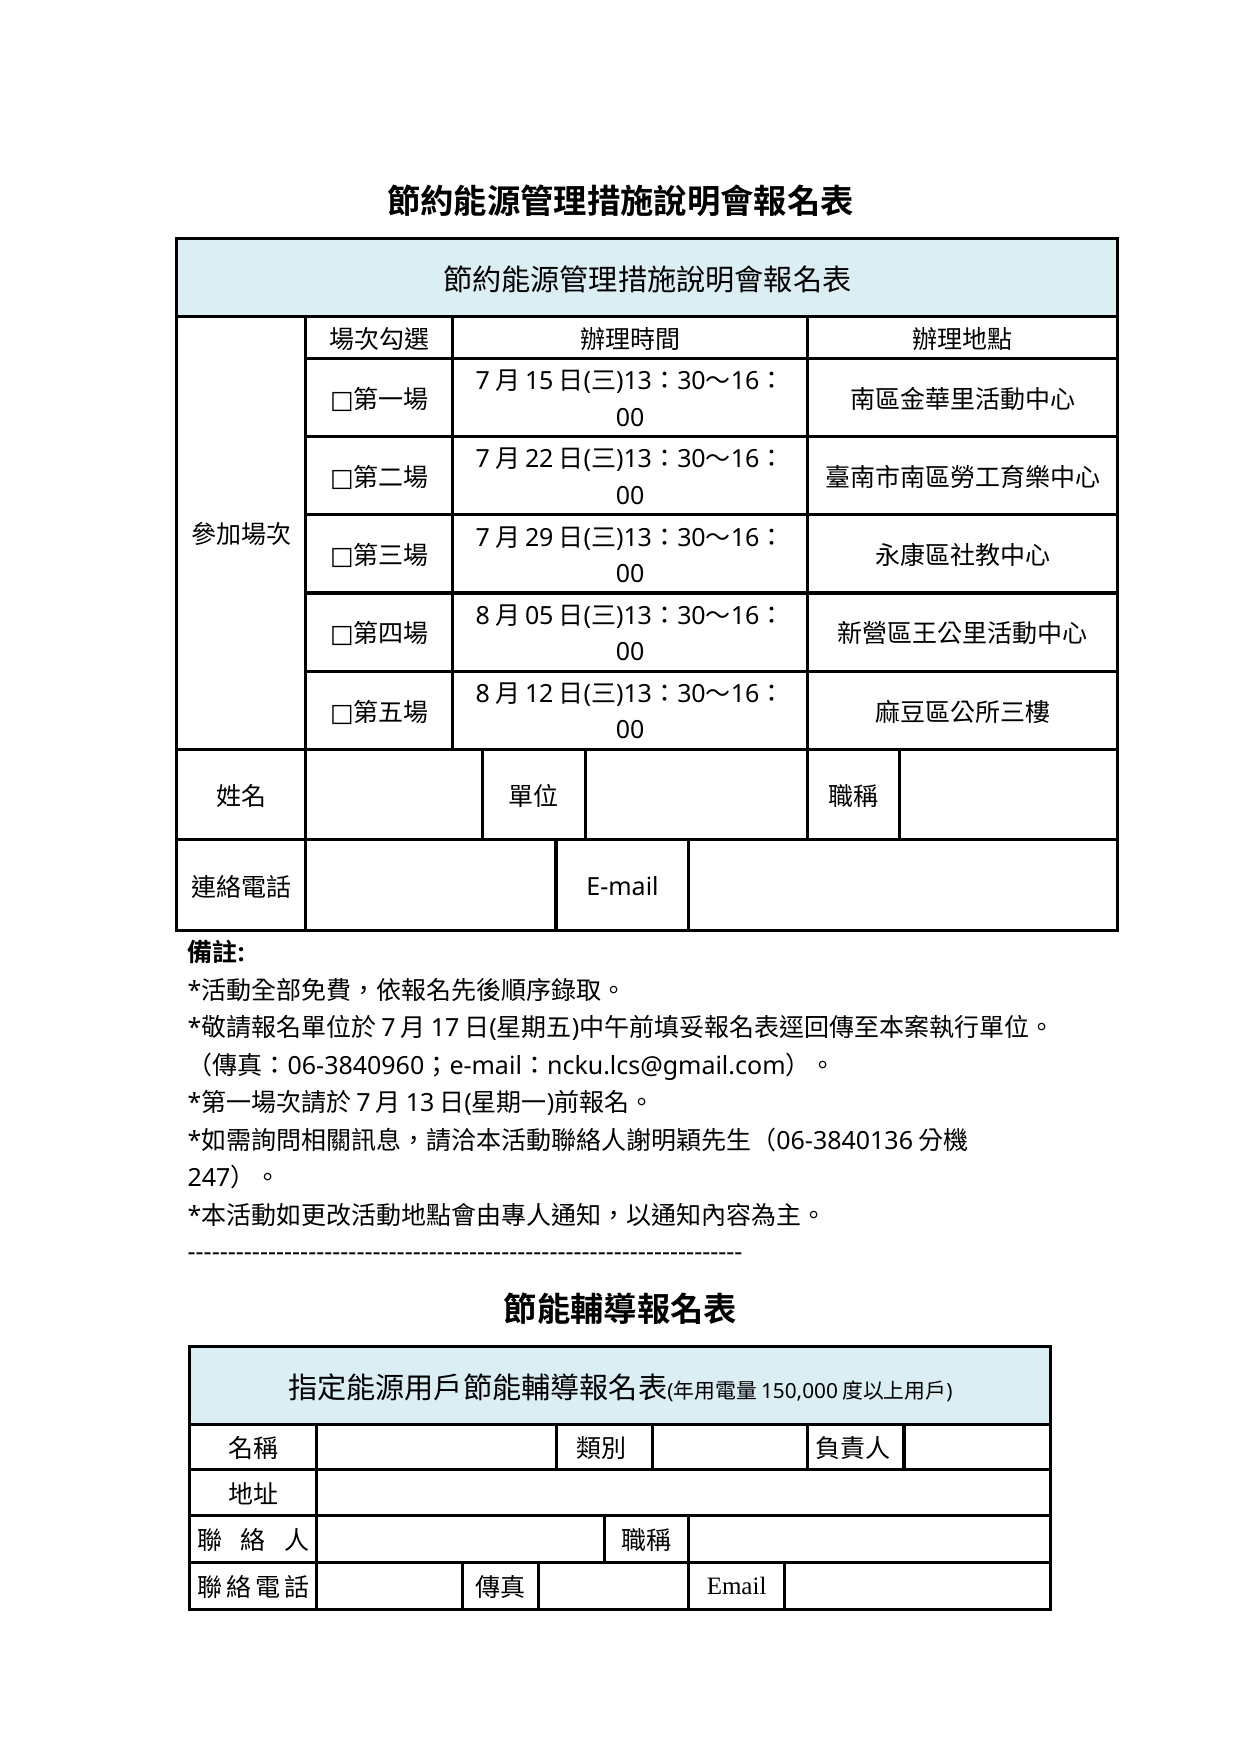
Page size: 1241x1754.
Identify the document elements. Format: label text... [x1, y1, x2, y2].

table_cell 辦理地點 [809, 318, 1116, 357]
text *如需詢問相關訊息，請洽本活動聯絡人謝明穎先生（06-3840136分機247）。 [187, 1120, 1053, 1195]
table_cell 類別 [558, 1426, 651, 1468]
table_cell [690, 841, 1116, 929]
text *敬請報名單位於7月17日(星期五)中午前填妥報名表逕回傳至本案執行單位。（傳真：06-3840960；e-mail：ncku.lcs@gmail.com）。 [187, 1007, 1053, 1082]
table_cell 辦理時間 [454, 318, 806, 357]
table_cell [318, 1517, 603, 1561]
table_cell [654, 1426, 806, 1468]
text 備註: [187, 932, 1053, 970]
table_cell Email [690, 1564, 783, 1608]
table_cell 7月15日(三)13：30～16：00 [454, 360, 806, 435]
table_cell [318, 1564, 461, 1608]
text 節約能源管理措施說明會報名表 [187, 162, 1053, 237]
table_cell 負責人 [809, 1426, 902, 1468]
text *活動全部免費，依報名先後順序錄取。 [187, 970, 1053, 1007]
table_cell 職稱 [809, 751, 898, 838]
table_cell [318, 1471, 1049, 1513]
table_cell [587, 751, 806, 838]
table_cell 地址 [191, 1471, 315, 1513]
table_cell 聯絡電話 [191, 1564, 315, 1608]
table_cell 單位 [484, 751, 584, 838]
table_cell [307, 751, 481, 838]
table_cell □第一場 [307, 360, 451, 435]
text *第一場次請於7月13日(星期一)前報名。 [187, 1082, 1053, 1120]
table_cell 麻豆區公所三樓 [809, 673, 1116, 748]
table_cell □第二場 [307, 438, 451, 513]
text 節能輔導報名表 [187, 1270, 1053, 1345]
table_cell 臺南市南區勞工育樂中心 [809, 438, 1116, 513]
table_cell 新營區王公里活動中心 [809, 595, 1116, 669]
table_cell 8月12日(三)13：30～16：00 [454, 673, 806, 748]
table_header 節約能源管理措施說明會報名表 [178, 240, 1116, 315]
text --------------------------------------------------------------------- [187, 1232, 1053, 1270]
table_cell 傳真 [464, 1564, 537, 1608]
table_cell 參加場次 [178, 318, 304, 748]
table_cell [540, 1564, 687, 1608]
table_cell □第四場 [307, 595, 451, 669]
table_cell □第五場 [307, 673, 451, 748]
table_cell [690, 1517, 1049, 1561]
table_cell 場次勾選 [307, 318, 451, 357]
table_cell 8月05日(三)13：30～16：00 [454, 595, 806, 669]
table_cell 永康區社教中心 [809, 516, 1116, 591]
table_cell 聯絡人 [191, 1517, 315, 1561]
table_cell 名稱 [191, 1426, 315, 1468]
table_cell 南區金華里活動中心 [809, 360, 1116, 435]
table_cell [906, 1426, 1049, 1468]
table_cell 7月22日(三)13：30～16：00 [454, 438, 806, 513]
table_header 指定能源用戶節能輔導報名表(年用電量150,000度以上用戶) [191, 1348, 1049, 1423]
text *本活動如更改活動地點會由專人通知，以通知內容為主。 [187, 1195, 1053, 1232]
table_cell 職稱 [606, 1517, 687, 1561]
table_cell 姓名 [178, 751, 304, 838]
table_cell □第三場 [307, 516, 451, 591]
table_cell 連絡電話 [178, 841, 304, 929]
table_cell E-mail [558, 841, 687, 929]
table_cell [786, 1564, 1049, 1608]
table_cell [307, 841, 554, 929]
table_cell [901, 751, 1116, 838]
table_cell 7月29日(三)13：30～16：00 [454, 516, 806, 591]
table_cell [318, 1426, 555, 1468]
